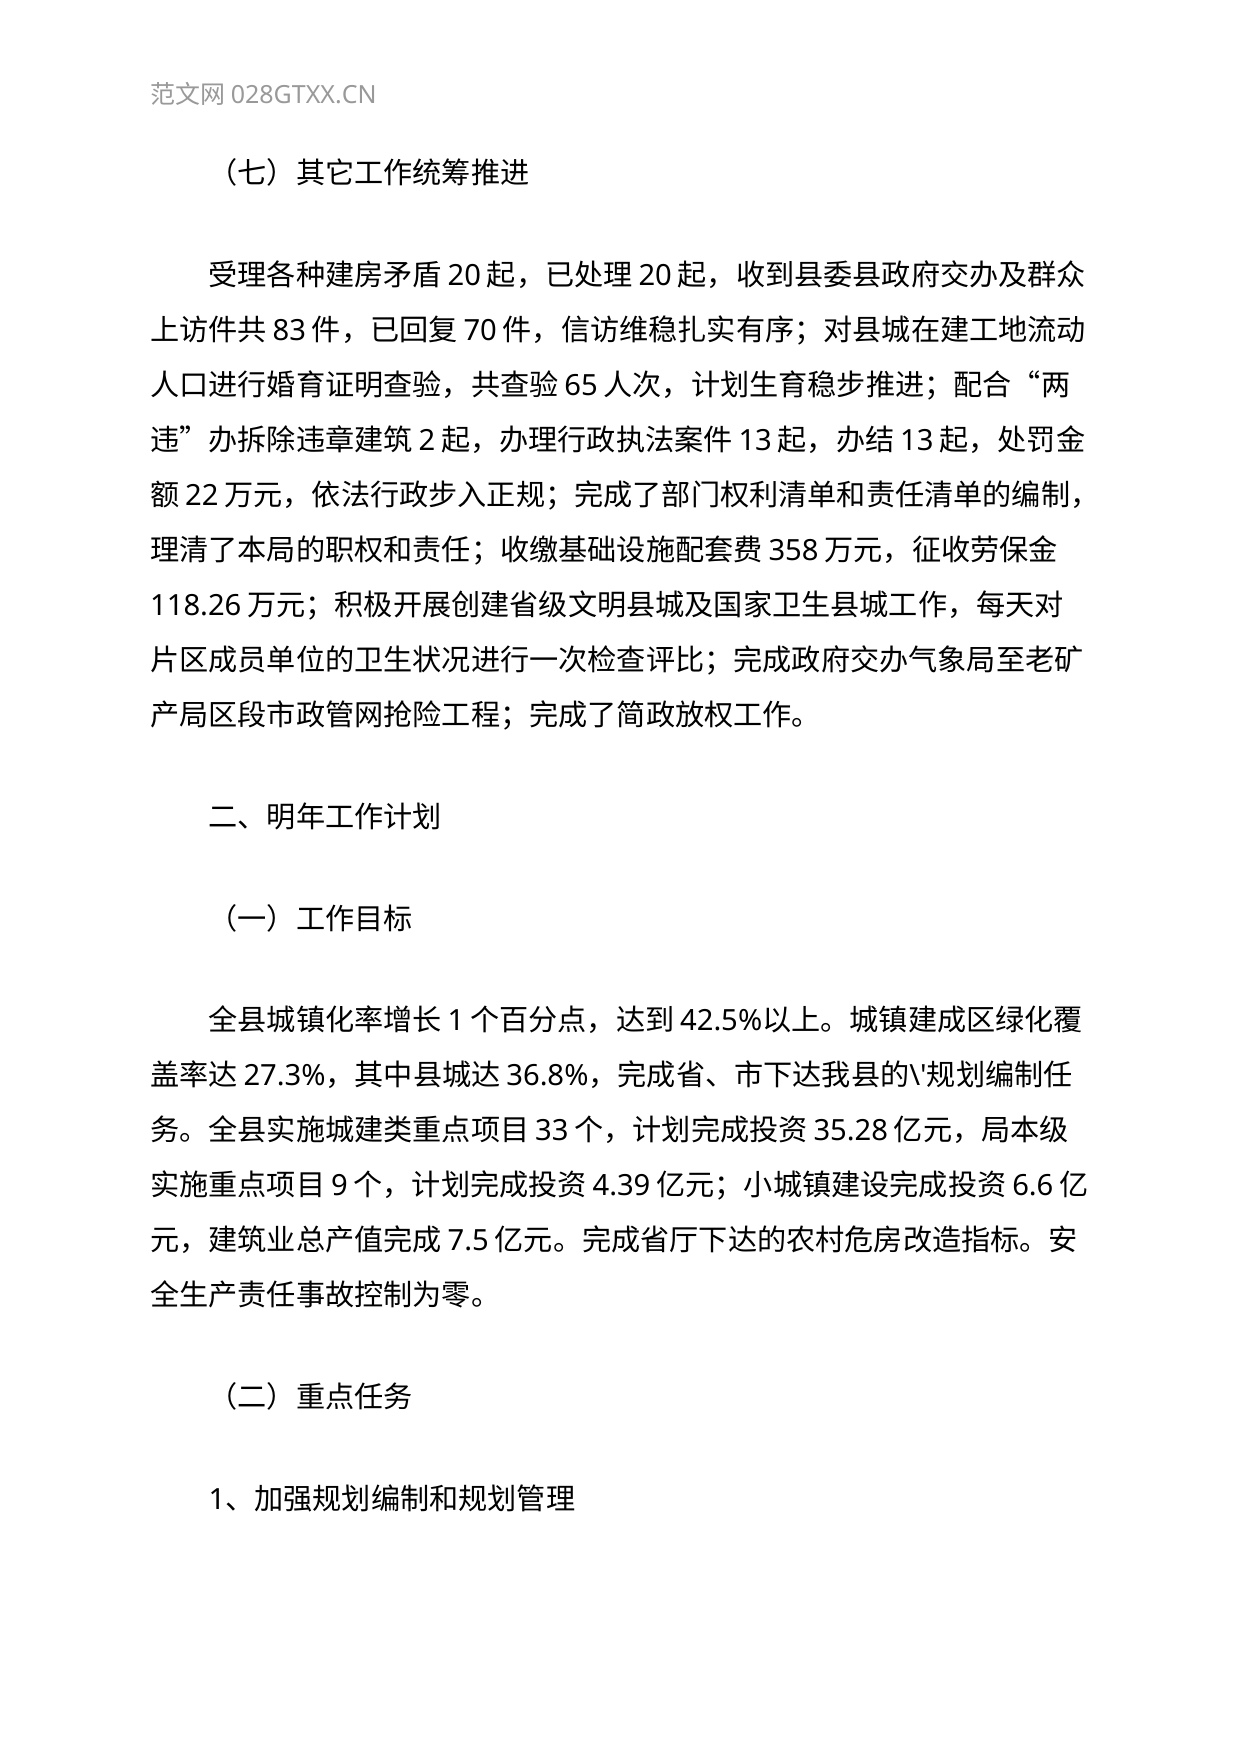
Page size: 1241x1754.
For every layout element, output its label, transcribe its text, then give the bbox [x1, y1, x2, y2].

text 全县城镇化率增长1个百分点，达到42.5%以上。城镇建成区绿化覆盖率达27.3%，其中县城达36.8%，完成省、市下达我县的\'规划编制任务。全县实施城建类重点项目33个，计划完成投资35.28亿元，局本级实施重点项目9个，计划完成投资4.39亿元；小城镇建设完成投资6.6亿元，建筑业总产值完成7.5亿元。完成省厅下达的农村危房改造指标。安全生产责任事故控制为零。 [150, 997, 1090, 1314]
text （二）重点任务 [150, 1374, 1090, 1416]
text （一）工作目标 [150, 895, 1090, 937]
text 1、加强规划编制和规划管理 [150, 1476, 1090, 1518]
text （七）其它工作统筹推进 [150, 150, 1090, 192]
text 二、明年工作计划 [150, 793, 1090, 836]
text 受理各种建房矛盾20起，已处理20起，收到县委县政府交办及群众上访件共83件，已回复70件，信访维稳扎实有序；对县城在建工地流动人口进行婚育证明查验，共查验65人次，计划生育稳步推进；配合“两违”办拆除违章建筑2起，办理行政执法案件13起，办结13起，处罚金额22万元，依法行政步入正规；完成了部门权利清单和责任清单的编制，理清了本局的职权和责任；收缴基础设施配套费358万元，征收劳保金118.26万元；积极开展创建省级文明县城及国家卫生县城工作，每天对片区成员单位的卫生状况进行一次检查评比；完成政府交办气象局至老矿产局区段市政管网抢险工程；完成了简政放权工作。 [150, 252, 1090, 734]
